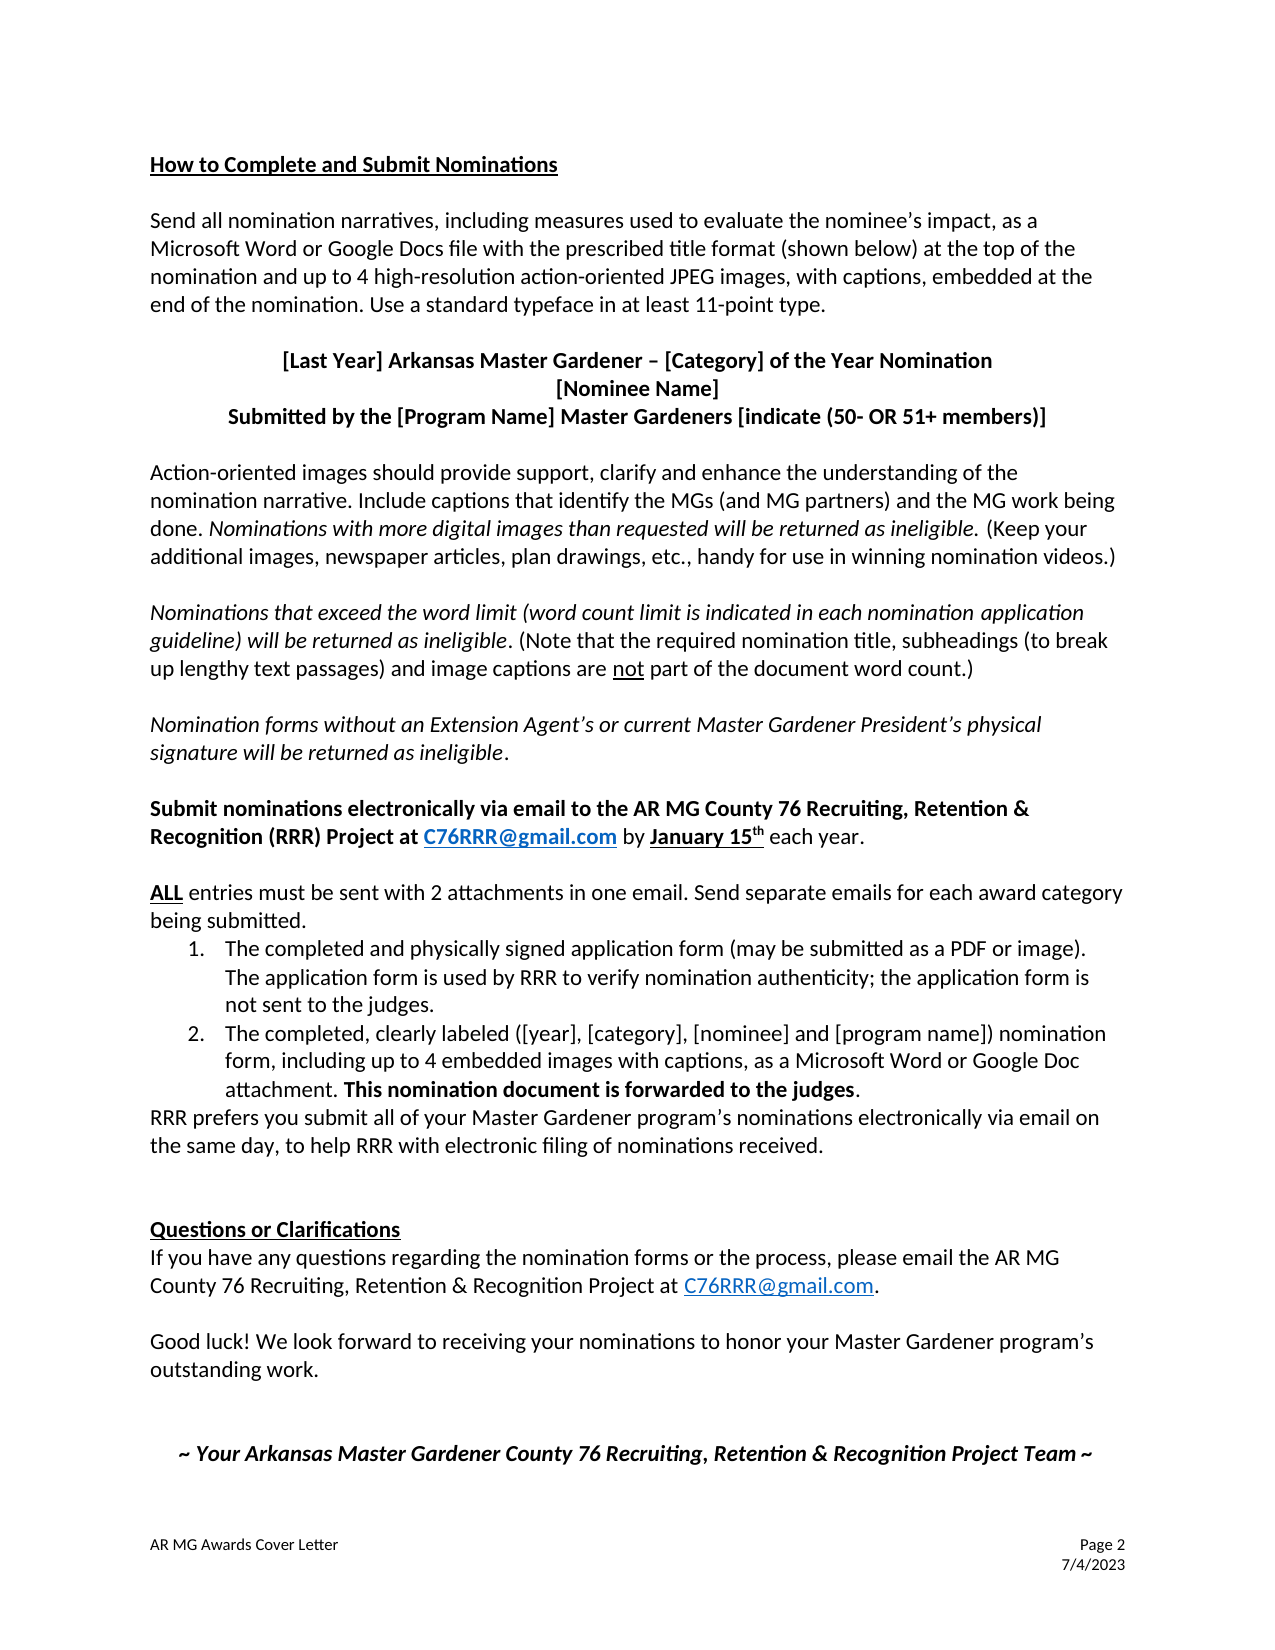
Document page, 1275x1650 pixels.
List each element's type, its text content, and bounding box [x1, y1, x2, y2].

text RRR prefers you submit all of your Master Gardener program’s nominations electronically via email on the same day, to help RRR with electronic filing of nominations received. [150, 1103, 1125, 1159]
text Good luck! We look forward to receiving your nominations to honor your Master Gardener program’s outstanding work. [150, 1327, 1125, 1383]
text If you have any questions regarding the nomination forms or the process, please email the AR MG County 76 Recruiting, Retention & Recognition Project at C76RRR@gmail.com. [150, 1243, 1125, 1299]
text Submitted by the [Program Name] Master Gardeners [indicate (50- OR 51+ members)] [150, 402, 1125, 430]
text [Last Year] Arkansas Master Gardener – [Category] of the Year Nomination [150, 346, 1125, 374]
text [Nominee Name] [150, 374, 1125, 402]
text Send all nomination narratives, including measures used to evaluate the nominee’s impact, as a Microsoft Word or Google Docs file with the prescribed title format (shown below) at the top of the nomination and up to 4 high-resolution action-oriented JPEG images, with captions, embedded at the end of the nomination. Use a standard typeface in at least 11-point type. [150, 206, 1125, 318]
text Nominations that exceed the word limit (word count limit is indicated in each nomination application guideline) will be returned as ineligible. (Note that the required nomination title, subheadings (to break up lengthy text passages) and image captions are not part of the document word count.) [150, 598, 1125, 682]
text ALL entries must be sent with 2 attachments in one email. Send separate emails for each award category being submitted. [150, 878, 1125, 934]
text Nomination forms without an Extension Agent’s or current Master Gardener President’s physical signature will be returned as ineligible. [150, 710, 1125, 766]
text Submit nominations electronically via email to the AR MG County 76 Recruiting, Retention & Recognition (RRR) Project at C76RRR@gmail.com by January 15th each year. [150, 794, 1125, 851]
text How to Complete and Submit Nominations [150, 150, 1125, 178]
text Action-oriented images should provide support, clarify and enhance the understanding of the nomination narrative. Include captions that identify the MGs (and MG partners) and the MG work being done. Nominations with more digital images than requested will be returned as ineligible. (Keep your additional images, newspaper articles, plan drawings, etc., handy for use in winning nomination videos.) [150, 458, 1125, 570]
text ~ Your Arkansas Master Gardener County 76 Recruiting, Retention & Recognition Project Team ~ [150, 1439, 1125, 1467]
list The completed and physically signed application form (may be submitted as a PDF or image). The application form is used by RRR to verify nomination authenticity; the application form is not sent to the judges. [187, 934, 1125, 1019]
list The completed, clearly labeled ([year], [category], [nominee] and [program name]) nomination form, including up to 4 embedded images with captions, as a Microsoft Word or Google Doc attachment. This nomination document is forwarded to the judges. [187, 1019, 1125, 1103]
text Questions or Clarifications [150, 1215, 1125, 1243]
